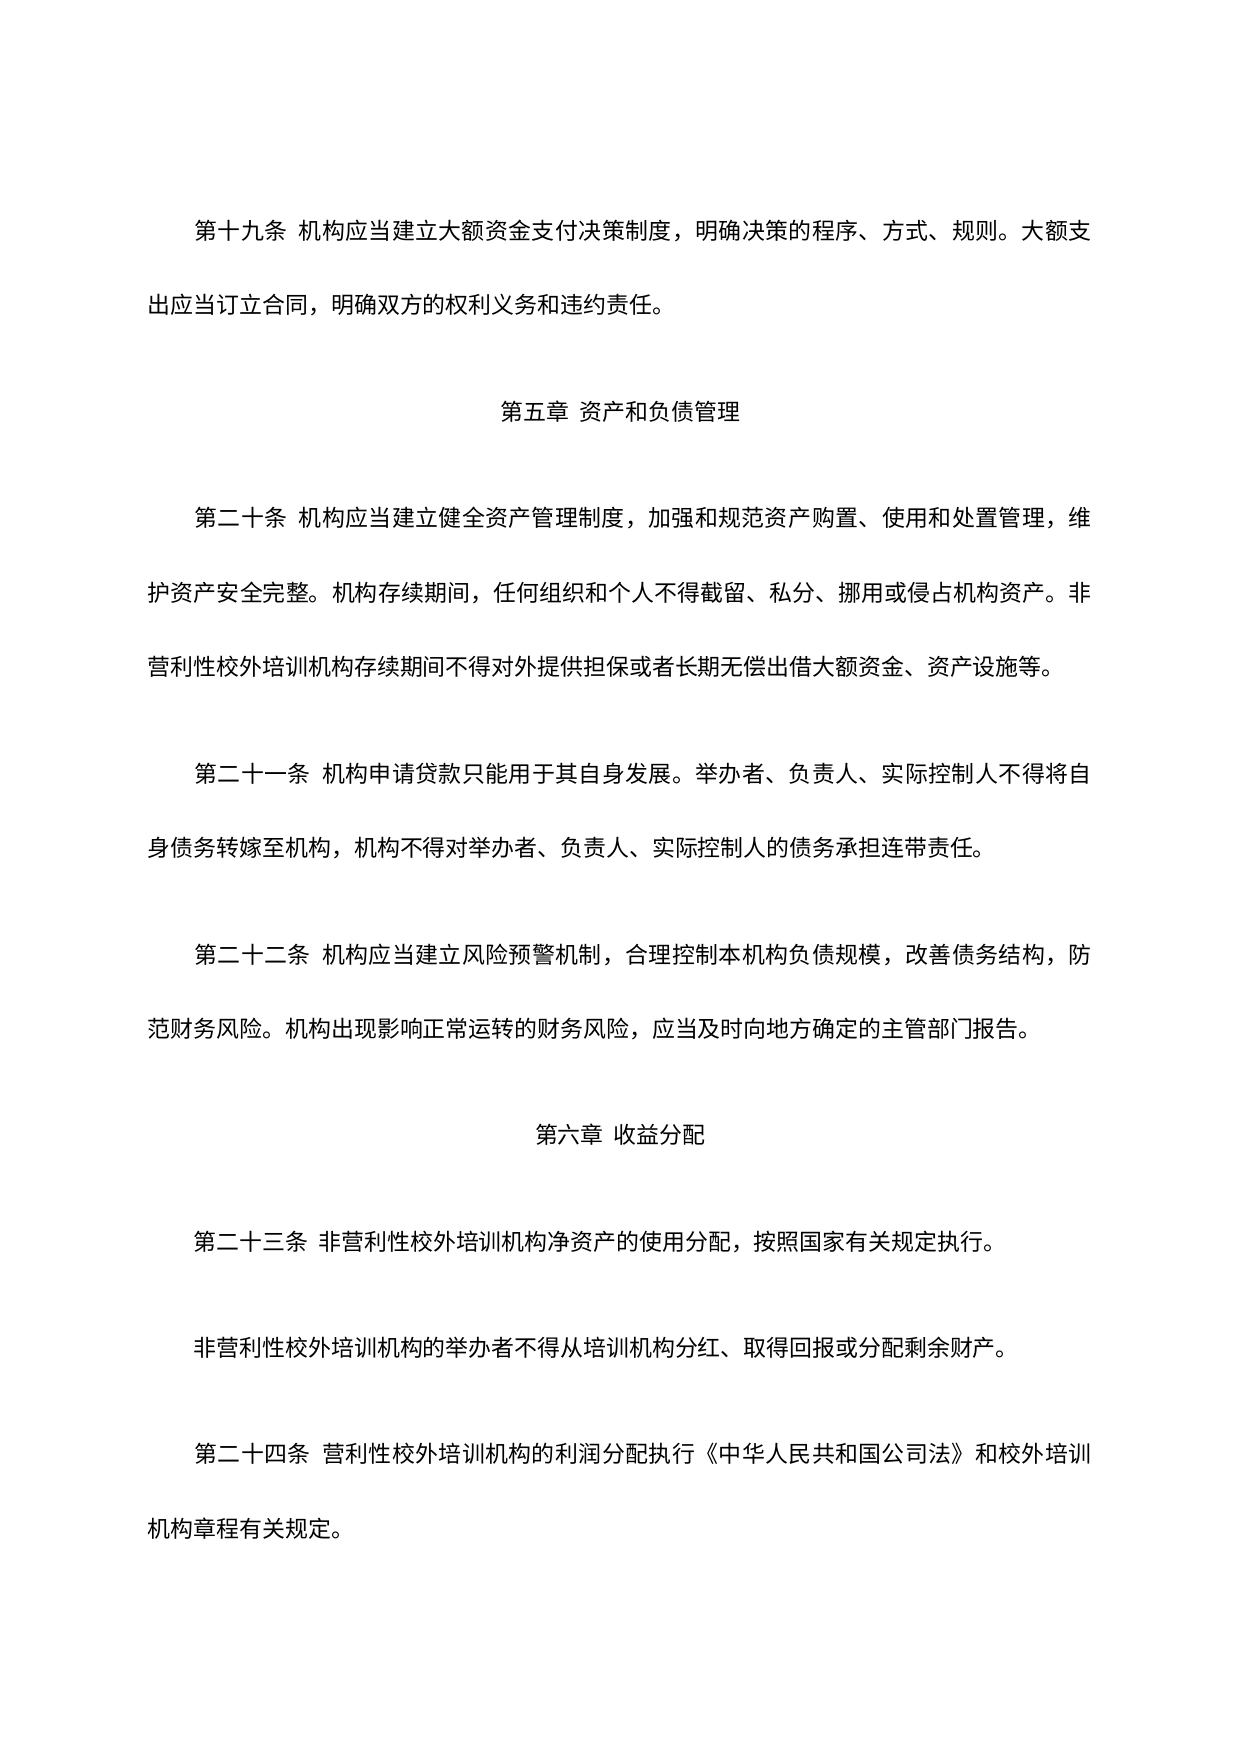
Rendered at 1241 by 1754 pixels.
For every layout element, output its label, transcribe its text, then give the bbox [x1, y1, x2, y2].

text 第二十一条 机构申请贷款只能用于其自身发展。举办者、负责人、实际控制人不得将自身债务转嫁至机构，机构不得对举办者、负责人、实际控制人的债务承担连带责任。 [148, 740, 1092, 879]
text 第二十三条 非营利性校外培训机构净资产的使用分配，按照国家有关规定执行。 [148, 1208, 1092, 1273]
text 非营利性校外培训机构的举办者不得从培训机构分红、取得回报或分配剩余财产。 [148, 1314, 1092, 1379]
text 第五章 资产和负债管理 [148, 378, 1092, 443]
text 第十九条 机构应当建立大额资金支付决策制度，明确决策的程序、方式、规则。大额支出应当订立合同，明确双方的权利义务和违约责任。 [148, 197, 1092, 337]
text 第六章 收益分配 [148, 1102, 1092, 1167]
text 第二十四条 营利性校外培训机构的利润分配执行《中华人民共和国公司法》和校外培训机构章程有关规定。 [148, 1420, 1092, 1560]
text 第二十二条 机构应当建立风险预警机制，合理控制本机构负债规模，改善债务结构，防范财务风险。机构出现影响正常运转的财务风险，应当及时向地方确定的主管部门报告。 [148, 921, 1092, 1060]
text 第二十条 机构应当建立健全资产管理制度，加强和规范资产购置、使用和处置管理，维护资产安全完整。机构存续期间，任何组织和个人不得截留、私分、挪用或侵占机构资产。非营利性校外培训机构存续期间不得对外提供担保或者长期无偿出借大额资金、资产设施等。 [148, 484, 1092, 698]
